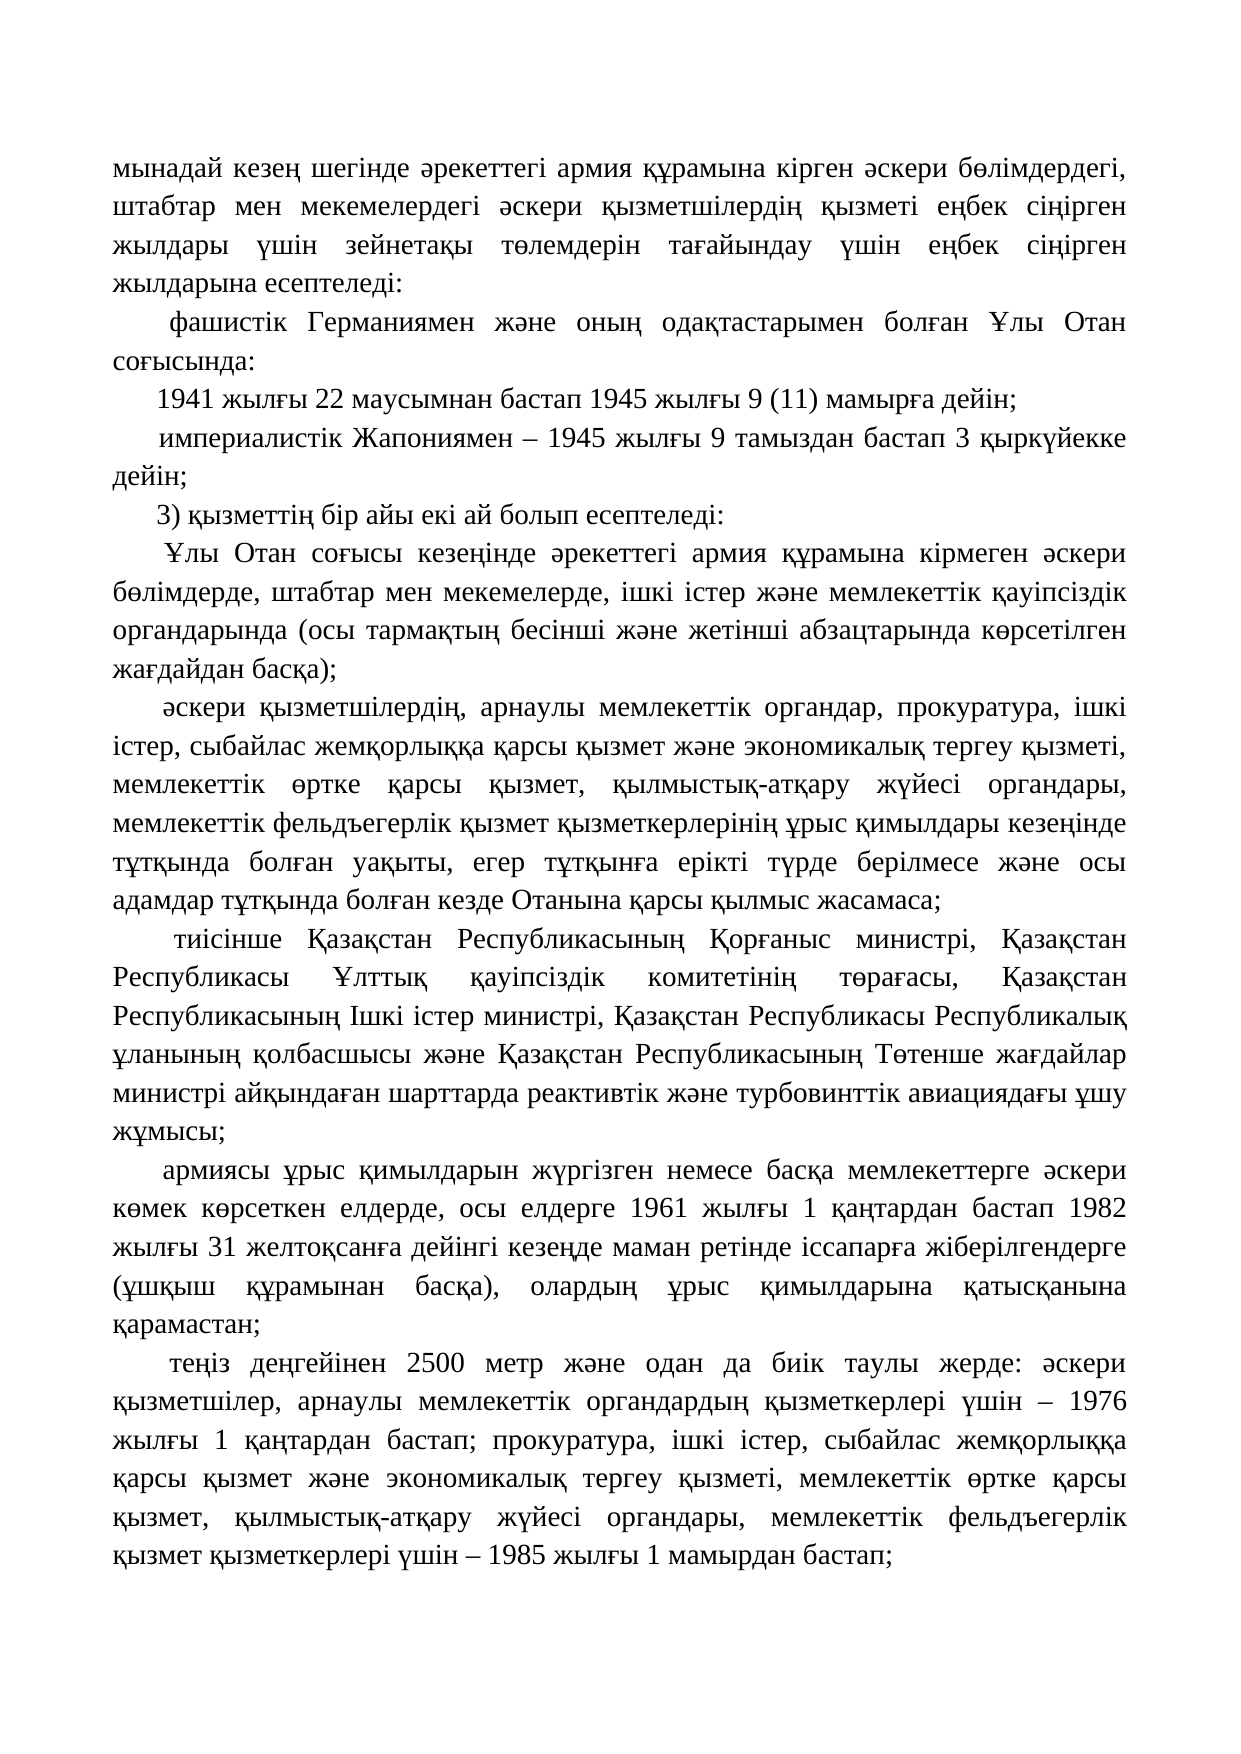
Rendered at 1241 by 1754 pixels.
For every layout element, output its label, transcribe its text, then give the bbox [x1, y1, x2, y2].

text теңіз деңгейінен 2500 метр және одан да биік таулы жерде: әскери қызметшілер, арнаулы мемлекеттік органдардың қызметкерлері үшін – 1976 жылғы 1 қаңтардан бастап; прокуратура, ішкі істер, сыбайлас жемқорлыққа қарсы қызмет және экономикалық тергеу қызметі, мемлекеттік өртке қарсы қызмет, қылмыстық-атқару жүйесі органдары, мемлекеттік фельдъегерлік қызмет қызметкерлері үшін – 1985 жылғы 1 мамырдан бастап; [112, 1345, 1128, 1571]
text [112, 150, 1128, 299]
text империалистік Жапониямен – 1945 жылғы 9 тамыздан бастап 3 қыркүйекке дейін; [112, 420, 1128, 492]
text әскери қызметшілердің, арнаулы мемлекеттік органдар, прокуратура, ішкі істер, сыбайлас жемқорлыққа қарсы қызмет және экономикалық тергеу қызметі, мемлекеттік өртке қарсы қызмет, қылмыстық-атқару жүйесі органдары, мемлекеттік фельдъегерлік қызмет қызметкерлерінің ұрыс қимылдары кезеңінде тұтқында болған уақыты, егер тұтқынға ерікті түрде берілмесе және осы адамдар тұтқында болған кезде Отанына қарсы қылмыс жасамаса; [112, 689, 1128, 916]
text армиясы ұрыс қимылдарын жүргізген немесе басқа мемлекеттерге әскери көмек көрсеткен елдерде, осы елдерге 1961 жылғы 1 қаңтардан бастап 1982 жылғы 31 желтоқсанға дейінгі кезеңде маман ретінде іссапарға жіберілгендерге (ұшқыш құрамынан басқа), олардың ұрыс қимылдарына қатысқанына қарамастан; [112, 1152, 1128, 1340]
text 1941 жылғы 22 маусымнан бастап 1945 жылғы 9 (11) мамырға дейін; [112, 381, 1128, 415]
text фашистік Германиямен және оның одақтастарымен болған Ұлы Отан соғысында: [112, 304, 1128, 376]
text тиісінше Қазақстан Республикасының Қорғаныс министрі, Қазақстан Республикасы Ұлттық қауіпсіздік комитетінің төрағасы, Қазақстан Республикасының Ішкі істер министрі, Қазақстан Республикасы Республикалық ұланының қолбасшысы және Қазақстан Республикасының Төтенше жағдайлар министрі айқындаған шарттарда реактивтік және турбовинттік авиациядағы ұшу жұмысы; [112, 921, 1128, 1147]
text 3) қызметтің бір айы екі ай болып есептеледі: [112, 497, 1128, 530]
text Ұлы Отан соғысы кезеңінде әрекеттегі армия құрамына кірмеген әскери бөлімдерде, штабтар мен мекемелерде, ішкі істер және мемлекеттік қауіпсіздік органдарында (осы тармақтың бесінші және жетінші абзацтарында көрсетілген жағдайдан басқа); [112, 535, 1128, 684]
